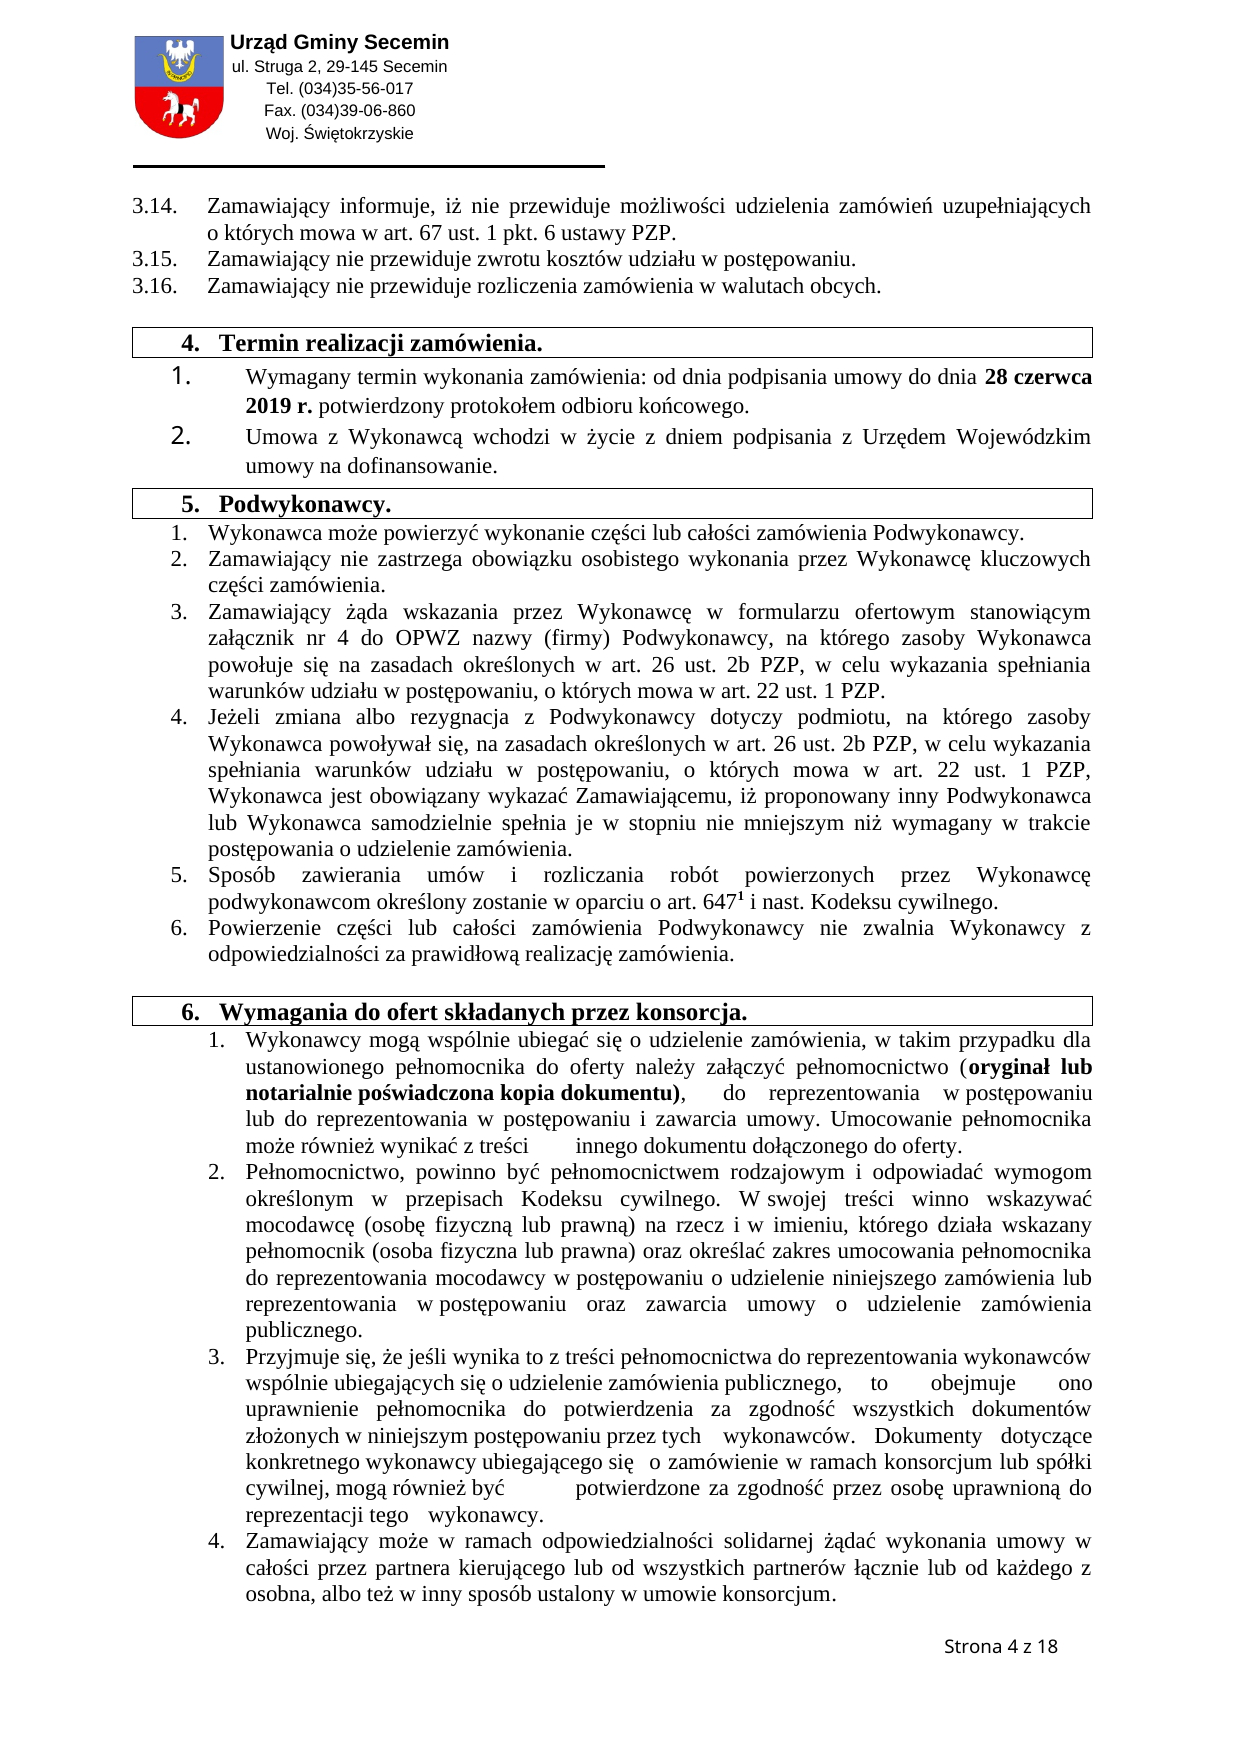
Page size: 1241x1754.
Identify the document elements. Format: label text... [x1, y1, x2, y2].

list Zamawiający nie przewiduje zwrotu kosztów udziału w postępowaniu. [132, 245, 1093, 272]
list Zamawiający żąda wskazania przez Wykonawcę w formularzu ofertowym stanowiącym załącznik nr 4 do OPWZ nazwy (firmy) Podwykonawcy, na którego zasoby Wykonawca powołuje się na zasadach określonych w art. 26 ust. 2b PZP, w celu wykazania spełniania warunków udziału w postępowaniu, o których mowa w art. 22 ust. 1 PZP. [170, 598, 1093, 703]
list Powierzenie części lub całości zamówienia Podwykonawcy nie zwalnia Wykonawcy z odpowiedzialności za prawidłową realizację zamówienia. [170, 914, 1093, 967]
list Zamawiający informuje, iż nie przewiduje możliwości udzielenia zamówień uzupełniających o których mowa w art. 67 ust. 1 pkt. 6 ustawy PZP. [132, 193, 1093, 245]
list Umowa z Wykonawcą wchodzi w życie z dniem podpisania z Urzędem Wojewódzkim umowy na dofinansowanie. [170, 418, 1093, 478]
table_header Podwykonawcy. [133, 489, 1092, 518]
list Zamawiający może w ramach odpowiedzialności solidarnej żądać wykonania umowy w całości przez partnera kierującego lub od wszystkich partnerów łącznie lub od każdego z osobna, albo też w inny sposób ustalony w umowie konsorcjum. [208, 1527, 1093, 1606]
list Zamawiający nie zastrzega obowiązku osobistego wykonania przez Wykonawcę kluczowych części zamówienia. [170, 545, 1093, 598]
table_header Termin realizacji zamówienia. [133, 328, 1092, 357]
picture [132, 34, 223, 138]
list Sposób zawierania umów i rozliczania robót powierzonych przez Wykonawcę podwykonawcom określony zostanie w oparciu o art. 6471 i nast. Kodeksu cywilnego. [170, 861, 1093, 914]
table_header Wymagania do ofert składanych przez konsorcja. [133, 997, 1092, 1025]
list Zamawiający nie przewiduje rozliczenia zamówienia w walutach obcych. [132, 272, 1093, 298]
list Jeżeli zmiana albo rezygnacja z Podwykonawcy dotyczy podmiotu, na którego zasoby Wykonawca powoływał się, na zasadach określonych w art. 26 ust. 2b PZP, w celu wykazania spełniania warunków udziału w postępowaniu, o których mowa w art. 22 ust. 1 PZP, Wykonawca jest obowiązany wykazać Zamawiającemu, iż proponowany inny Podwykonawca lub Wykonawca samodzielnie spełnia je w stopniu nie mniejszym niż wymagany w trakcie postępowania o udzielenie zamówienia. [170, 703, 1093, 861]
list Wymagany termin wykonania zamówienia: od dnia podpisania umowy do dnia 28 czerwca 2019 r. potwierdzony protokołem odbioru końcowego. [170, 358, 1093, 418]
list Wykonawca może powierzyć wykonanie części lub całości zamówienia Podwykonawcy. [170, 519, 1093, 545]
list Pełnomocnictwo, powinno być pełnomocnictwem rodzajowym i odpowiadać wymogom określonym w przepisach Kodeksu cywilnego. W swojej treści winno wskazywać mocodawcę (osobę fizyczną lub prawną) na rzecz i w imieniu, którego działa wskazany pełnomocnik (osoba fizyczna lub prawna) oraz określać zakres umocowania pełnomocnika do reprezentowania mocodawcy w postępowaniu o udzielenie niniejszego zamówienia lub reprezentowania w postępowaniu oraz zawarcia umowy o udzielenie zamówienia publicznego. [208, 1158, 1093, 1343]
list Przyjmuje się, że jeśli wynika to z treści pełnomocnictwa do reprezentowania wykonawców wspólnie ubiegających się o udzielenie zamówienia publicznego, to obejmuje ono uprawnienie pełnomocnika do potwierdzenia za zgodność wszystkich dokumentów złożonych w niniejszym postępowaniu przez tych wykonawców. Dokumenty dotyczące konkretnego wykonawcy ubiegającego się o zamówienie w ramach konsorcjum lub spółki cywilnej, mogą również być potwierdzone za zgodność przez osobę uprawnioną do reprezentacji tego wykonawcy. [208, 1343, 1093, 1527]
list Wykonawcy mogą wspólnie ubiegać się o udzielenie zamówienia, w takim przypadku dla ustanowionego pełnomocnika do oferty należy załączyć pełnomocnictwo (oryginał lub notarialnie poświadczona kopia dokumentu), do reprezentowania w postępowaniu lub do reprezentowania w postępowaniu i zawarcia umowy. Umocowanie pełnomocnika może również wynikać z treści innego dokumentu dołączonego do oferty. [208, 1026, 1093, 1158]
